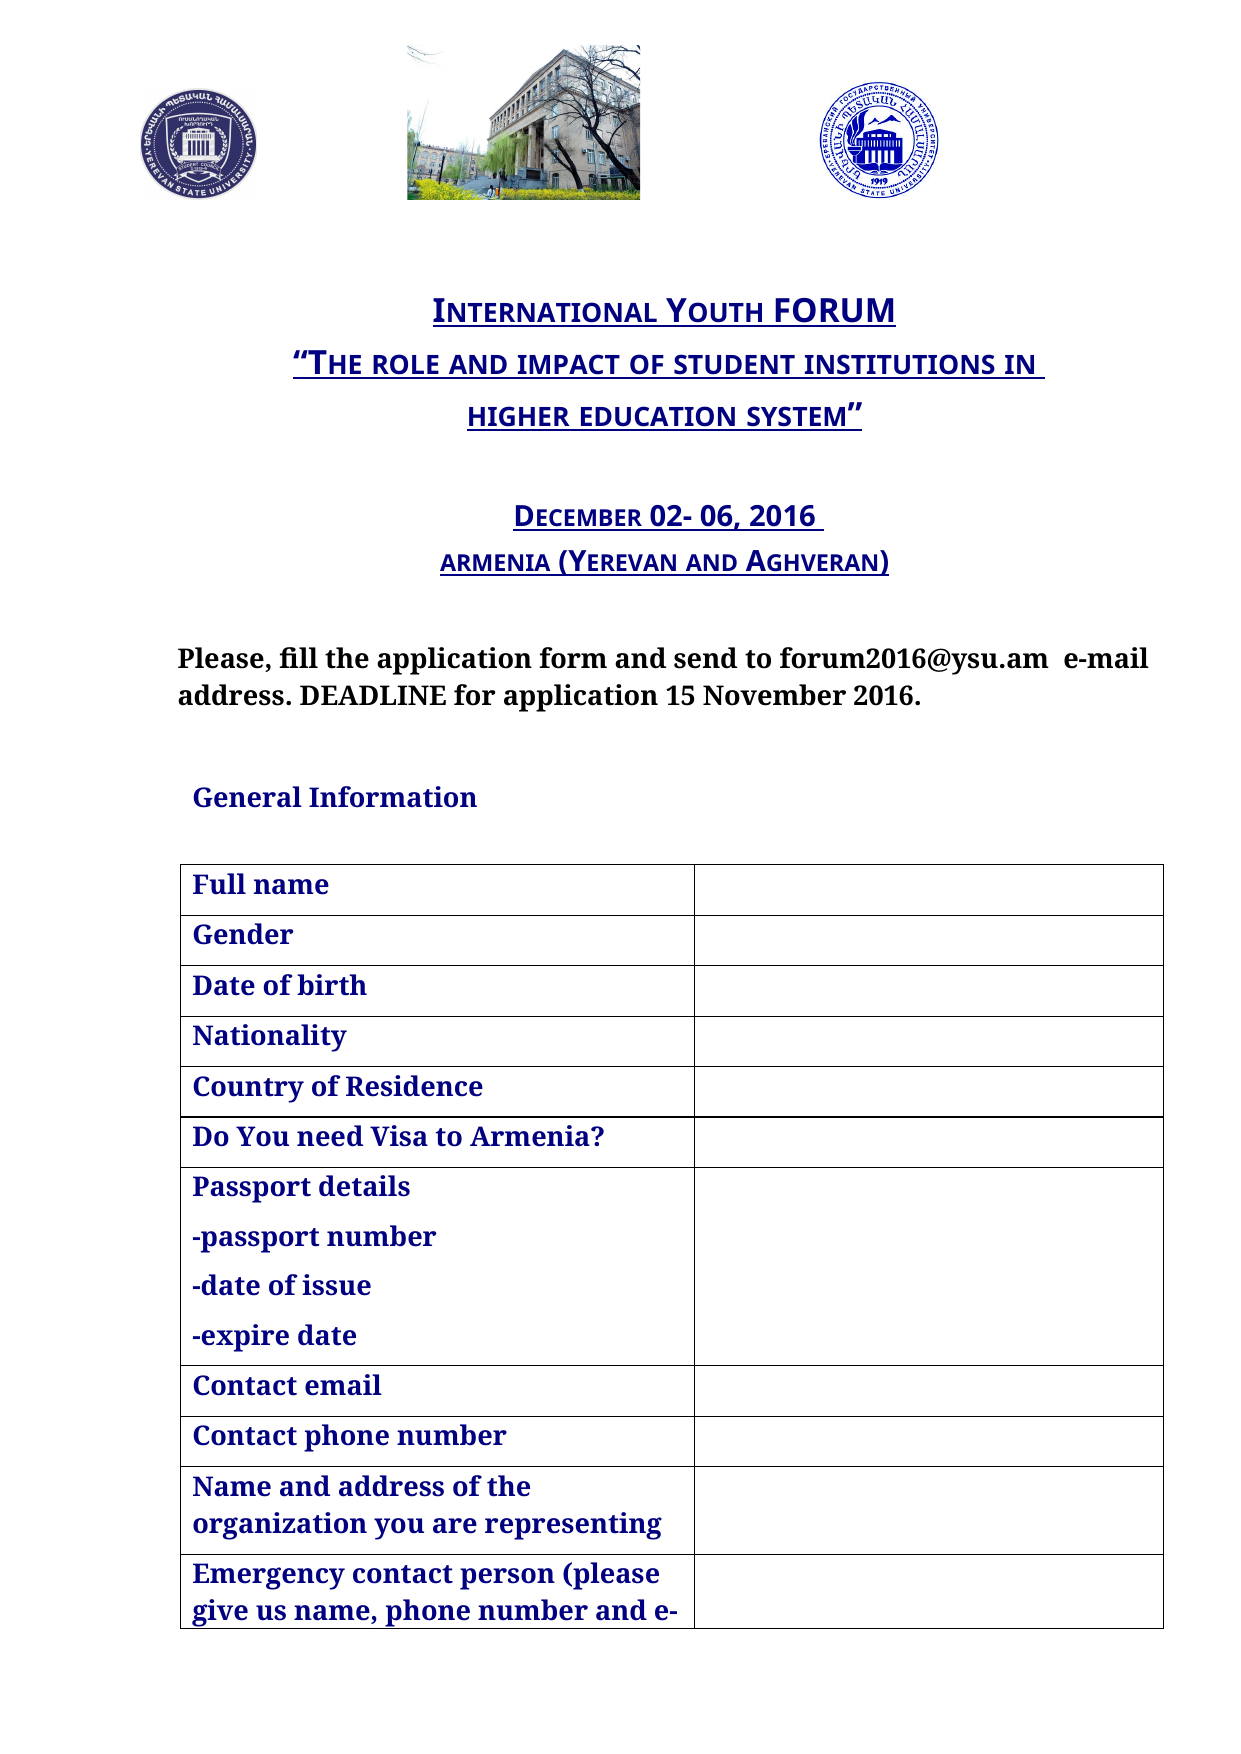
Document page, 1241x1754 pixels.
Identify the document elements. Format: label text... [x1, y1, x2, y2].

table_cell [695, 1366, 1163, 1416]
text armenia (Yerevan and Aghveran) [177, 541, 1152, 580]
text International Youth FORUM [177, 286, 1152, 332]
table_cell Do You need Visa to Armenia? [181, 1118, 694, 1167]
table_cell [695, 966, 1163, 1016]
table_cell Passport details -passport number -date of issue -expire date [181, 1168, 694, 1365]
text Please, fill the application form and send to forum2016@ysu.am e-mail address. DEADLINE for application 15 November 2016. [177, 639, 1152, 713]
table_cell Nationality [181, 1017, 694, 1066]
table_header [695, 865, 1163, 915]
table_cell [695, 1168, 1163, 1365]
text higher education system” [177, 391, 1152, 436]
table_cell Country of Residence [181, 1067, 694, 1116]
table_cell Contact phone number [181, 1417, 694, 1466]
text General Information [192, 778, 1152, 815]
table_cell [695, 1555, 1163, 1628]
table_cell [695, 1017, 1163, 1066]
table_cell [695, 1118, 1163, 1167]
table_cell [695, 1417, 1163, 1466]
text “The role and impact of student institutions in [177, 338, 1152, 384]
table_cell Emergency contact person (please give us name, phone number and e-mail of your emergency contact, including the country code) [181, 1555, 694, 1628]
picture [407, 45, 641, 200]
table_cell Date of birth [181, 966, 694, 1016]
picture [816, 81, 941, 200]
table_header Full name [181, 865, 694, 915]
table_cell Gender [181, 916, 694, 965]
text December 02- 06, 2016 [177, 495, 1152, 535]
table_cell [695, 916, 1163, 965]
table_cell Name and address of the organization you are representing [181, 1467, 694, 1553]
picture [139, 88, 258, 200]
table_cell [695, 1467, 1163, 1553]
table_cell Contact email [181, 1366, 694, 1416]
table_cell [695, 1067, 1163, 1116]
